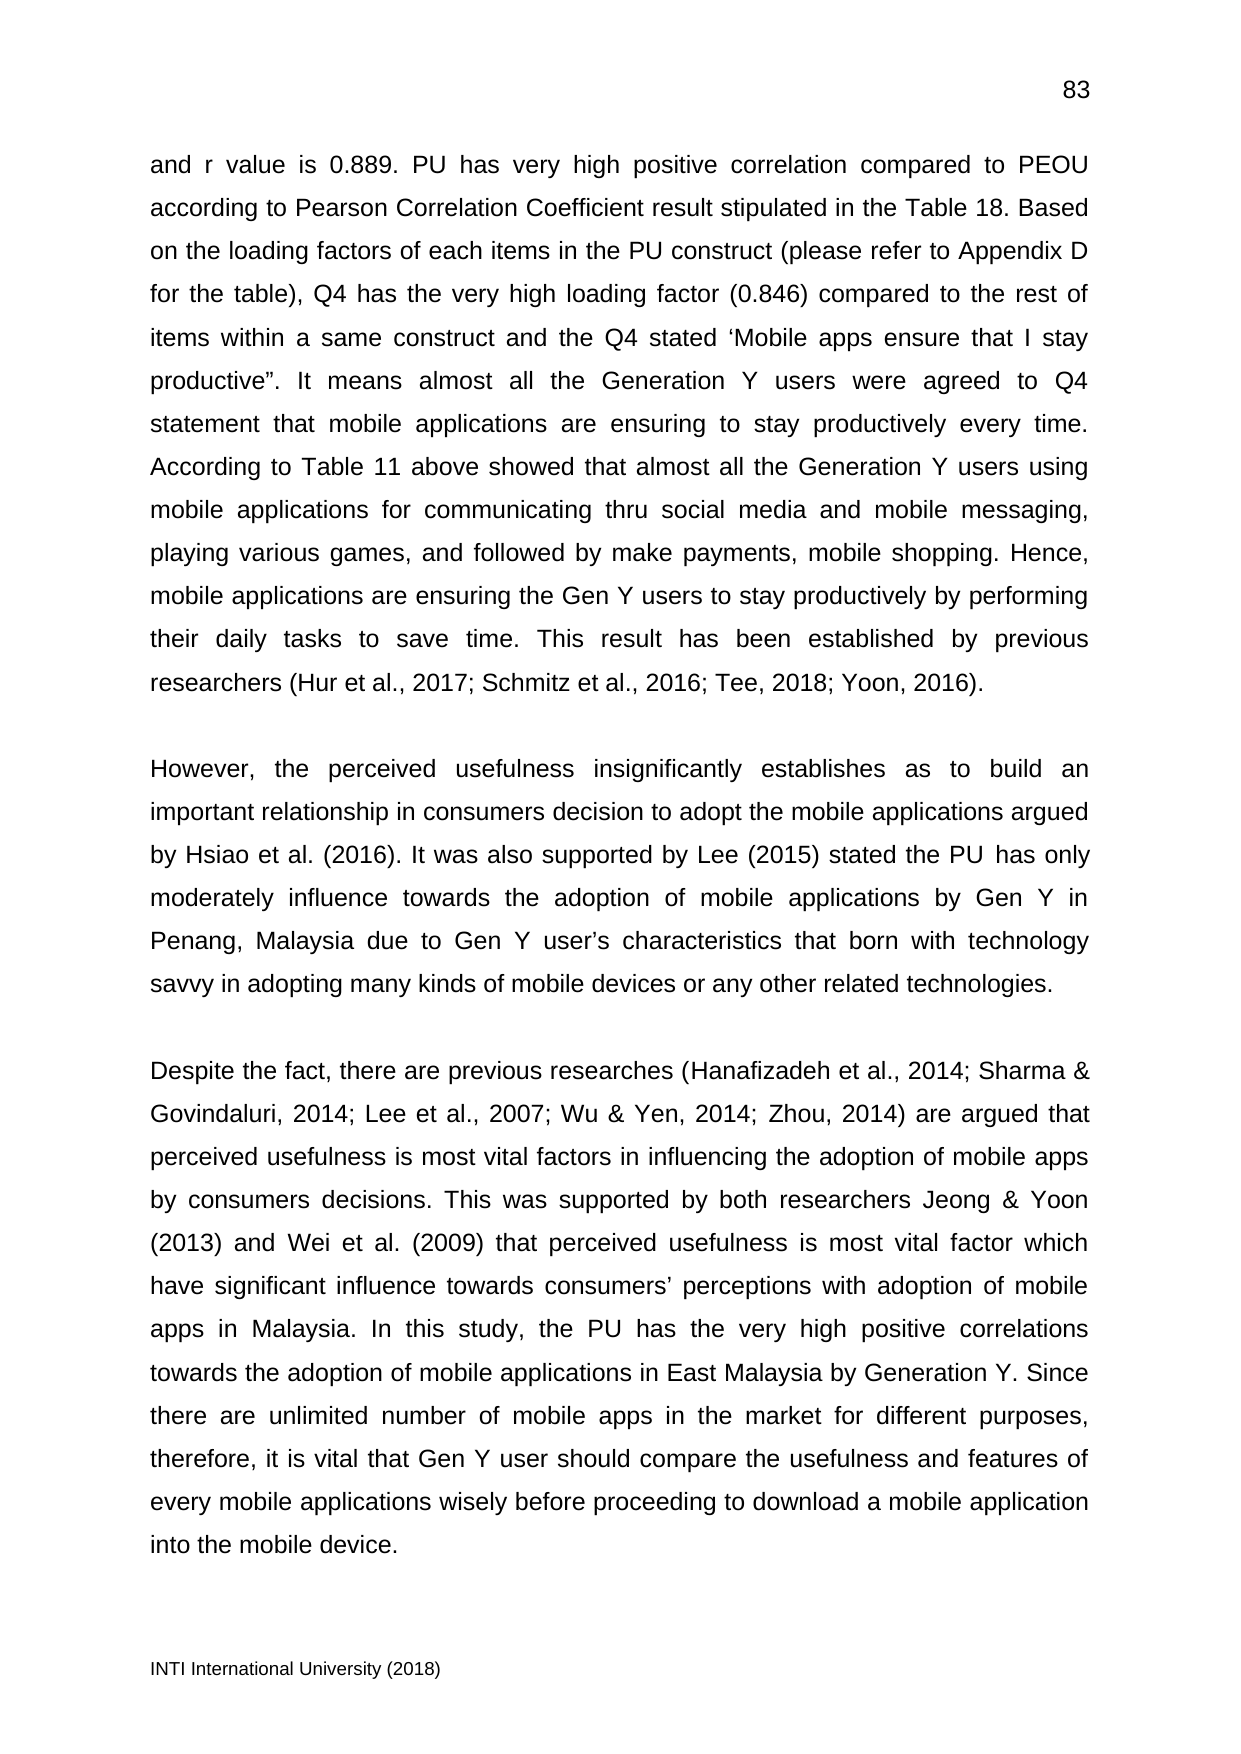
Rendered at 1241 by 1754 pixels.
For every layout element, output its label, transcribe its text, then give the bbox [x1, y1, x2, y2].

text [150, 150, 1090, 696]
text However, the perceived usefulness insignificantly establishes as to build an important relationship in consumers decision to adopt the mobile applications argued by Hsiao et al. (2016). It was also supported by Lee (2015) stated the PU has only moderately influence towards the adoption of mobile applications by Gen Y in Penang, Malaysia due to Gen Y user’s characteristics that born with technology savvy in adopting many kinds of mobile devices or any other related technologies. [150, 754, 1090, 998]
text Despite the fact, there are previous researches (Hanafizadeh et al., 2014; Sharma & Govindaluri, 2014; Lee et al., 2007; Wu & Yen, 2014; Zhou, 2014) are argued that perceived usefulness is most vital factors in influencing the adoption of mobile apps by consumers decisions. This was supported by both researchers Jeong & Yoon (2013) and Wei et al. (2009) that perceived usefulness is most vital factor which have significant influence towards consumers’ perceptions with adoption of mobile apps in Malaysia. In this study, the PU has the very high positive correlations towards the adoption of mobile applications in East Malaysia by Generation Y. Since there are unlimited number of mobile apps in the market for different purposes, therefore, it is vital that Gen Y user should compare the usefulness and features of every mobile applications wisely before proceeding to download a mobile application into the mobile device. [150, 1056, 1090, 1559]
